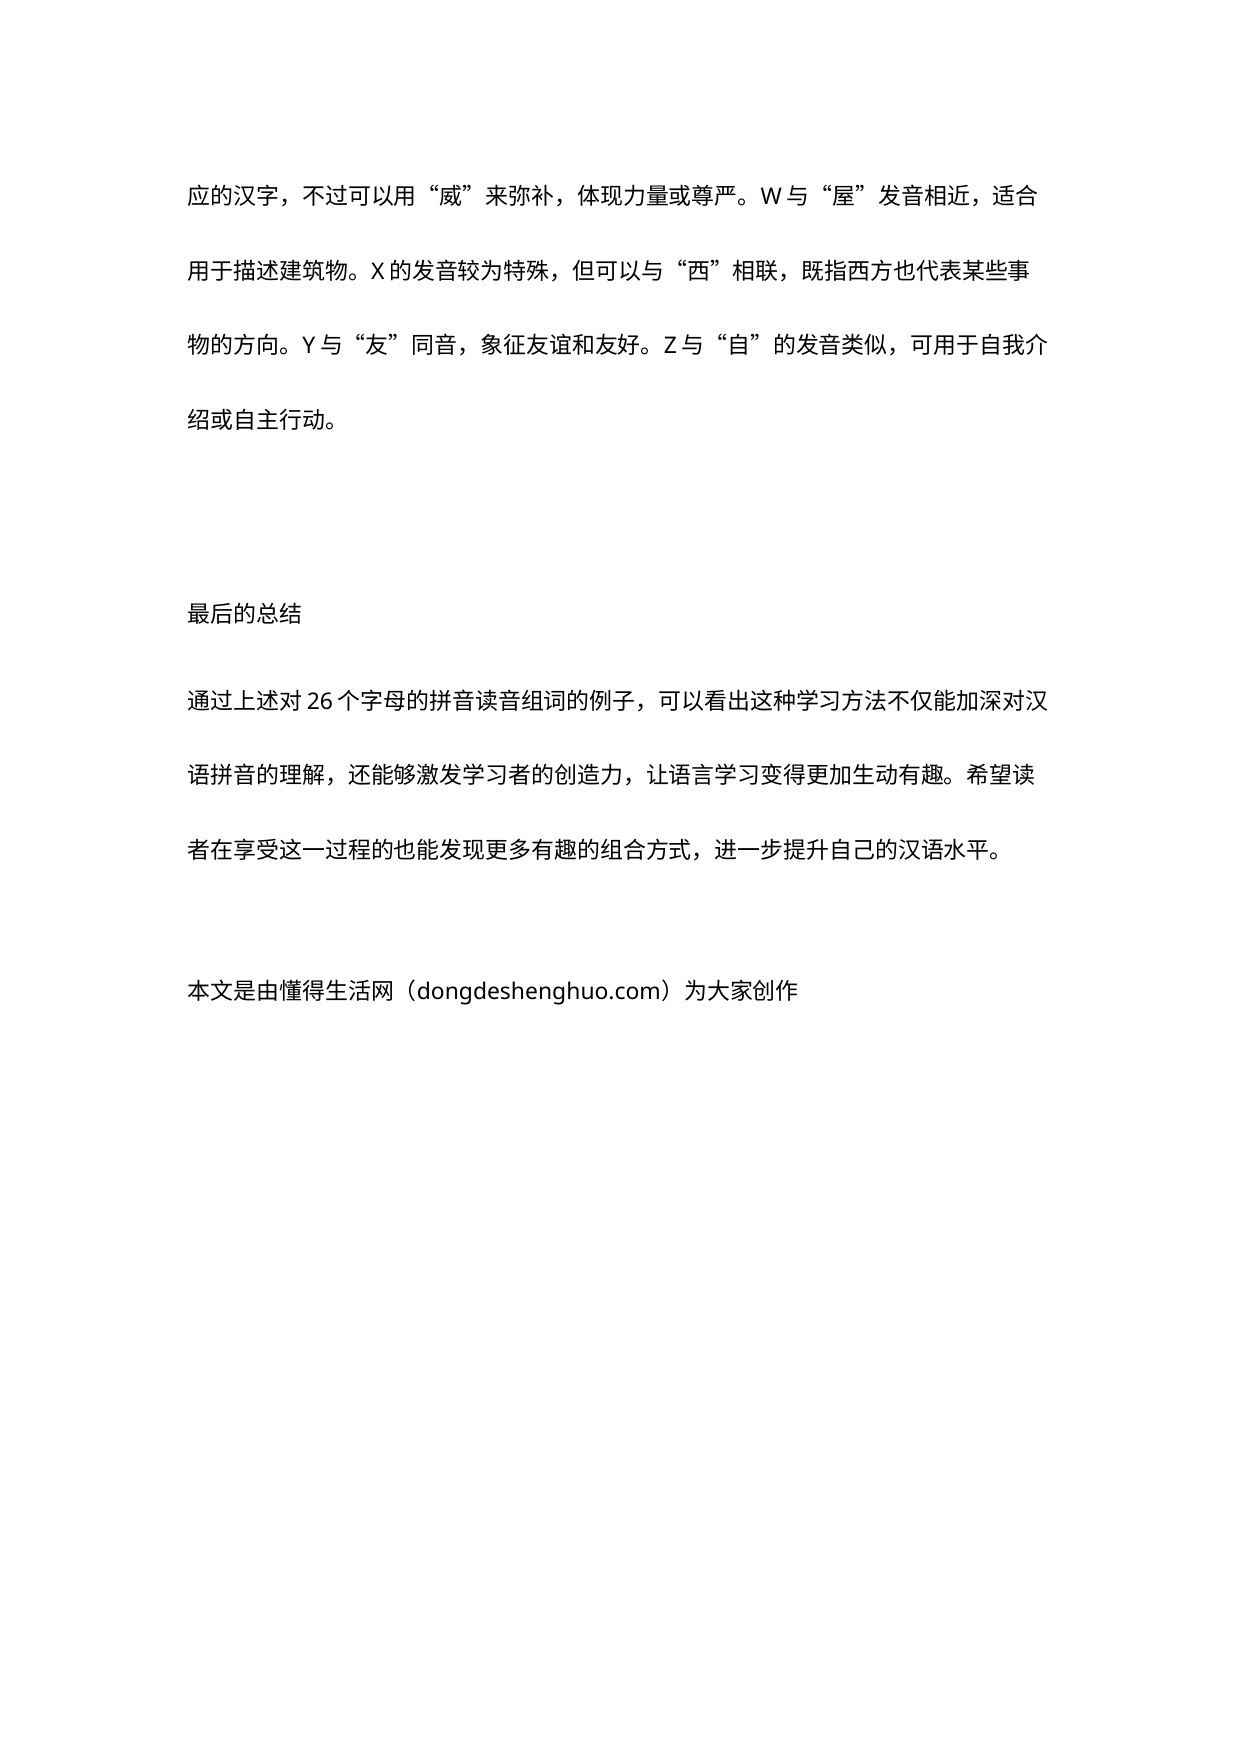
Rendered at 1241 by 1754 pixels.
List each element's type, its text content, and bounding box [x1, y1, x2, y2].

text 通过上述对26个字母的拼音读音组词的例子，可以看出这种学习方法不仅能加深对汉语拼音的理解，还能够激发学习者的创造力，让语言学习变得更加生动有趣。希望读者在享受这一过程的也能发现更多有趣的组合方式，进一步提升自己的汉语水平。 [187, 667, 1053, 881]
text 最后的总结 [187, 580, 1053, 645]
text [187, 162, 1053, 451]
text 本文是由懂得生活网（dongdeshenghuo.com）为大家创作 [187, 957, 1053, 1022]
